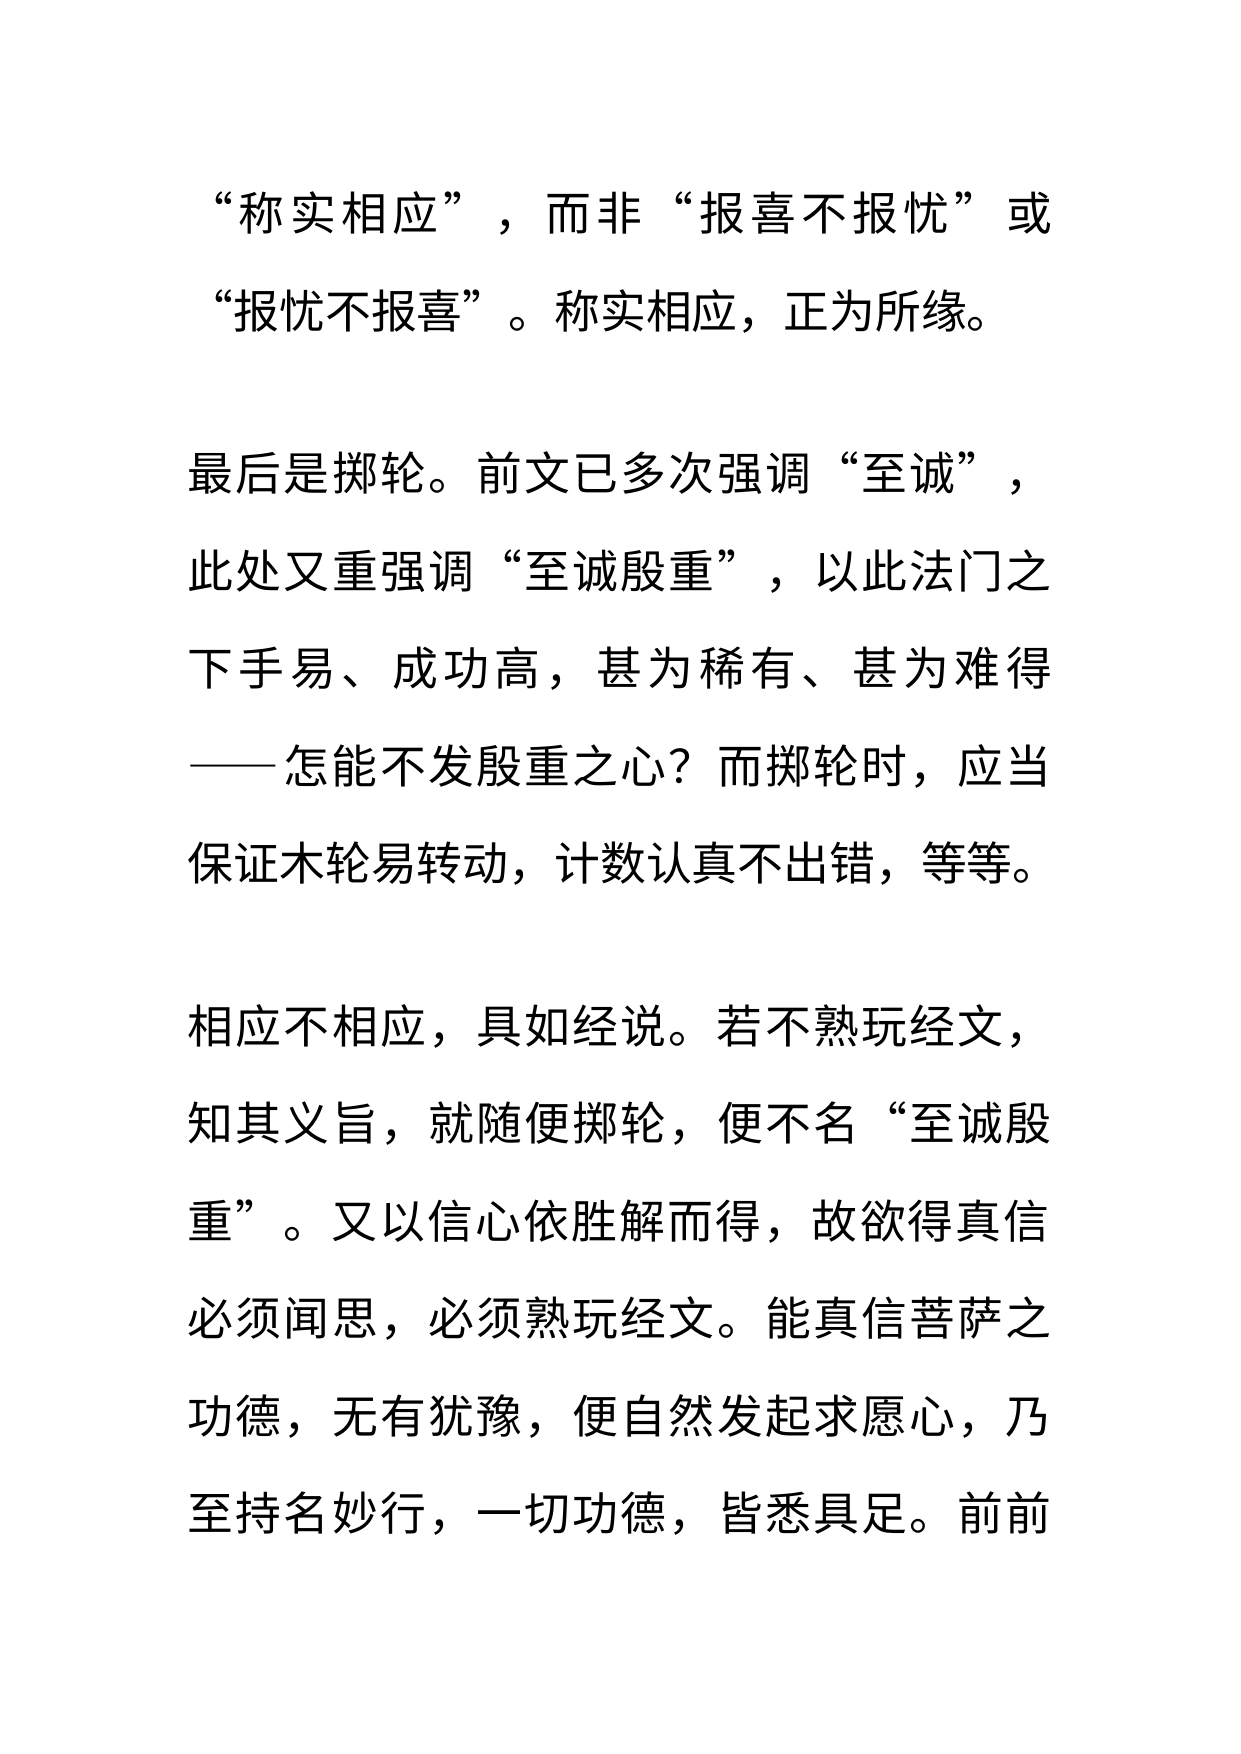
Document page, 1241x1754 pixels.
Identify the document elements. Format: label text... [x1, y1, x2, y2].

text 最后是掷轮。前文已多次强调“至诚”，此处又重强调“至诚殷重”，以此法门之下手易、成功高，甚为稀有、甚为难得——怎能不发殷重之心？而掷轮时，应当保证木轮易转动，计数认真不出错，等等。 [187, 422, 1053, 909]
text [187, 162, 1053, 357]
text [187, 974, 1053, 1559]
